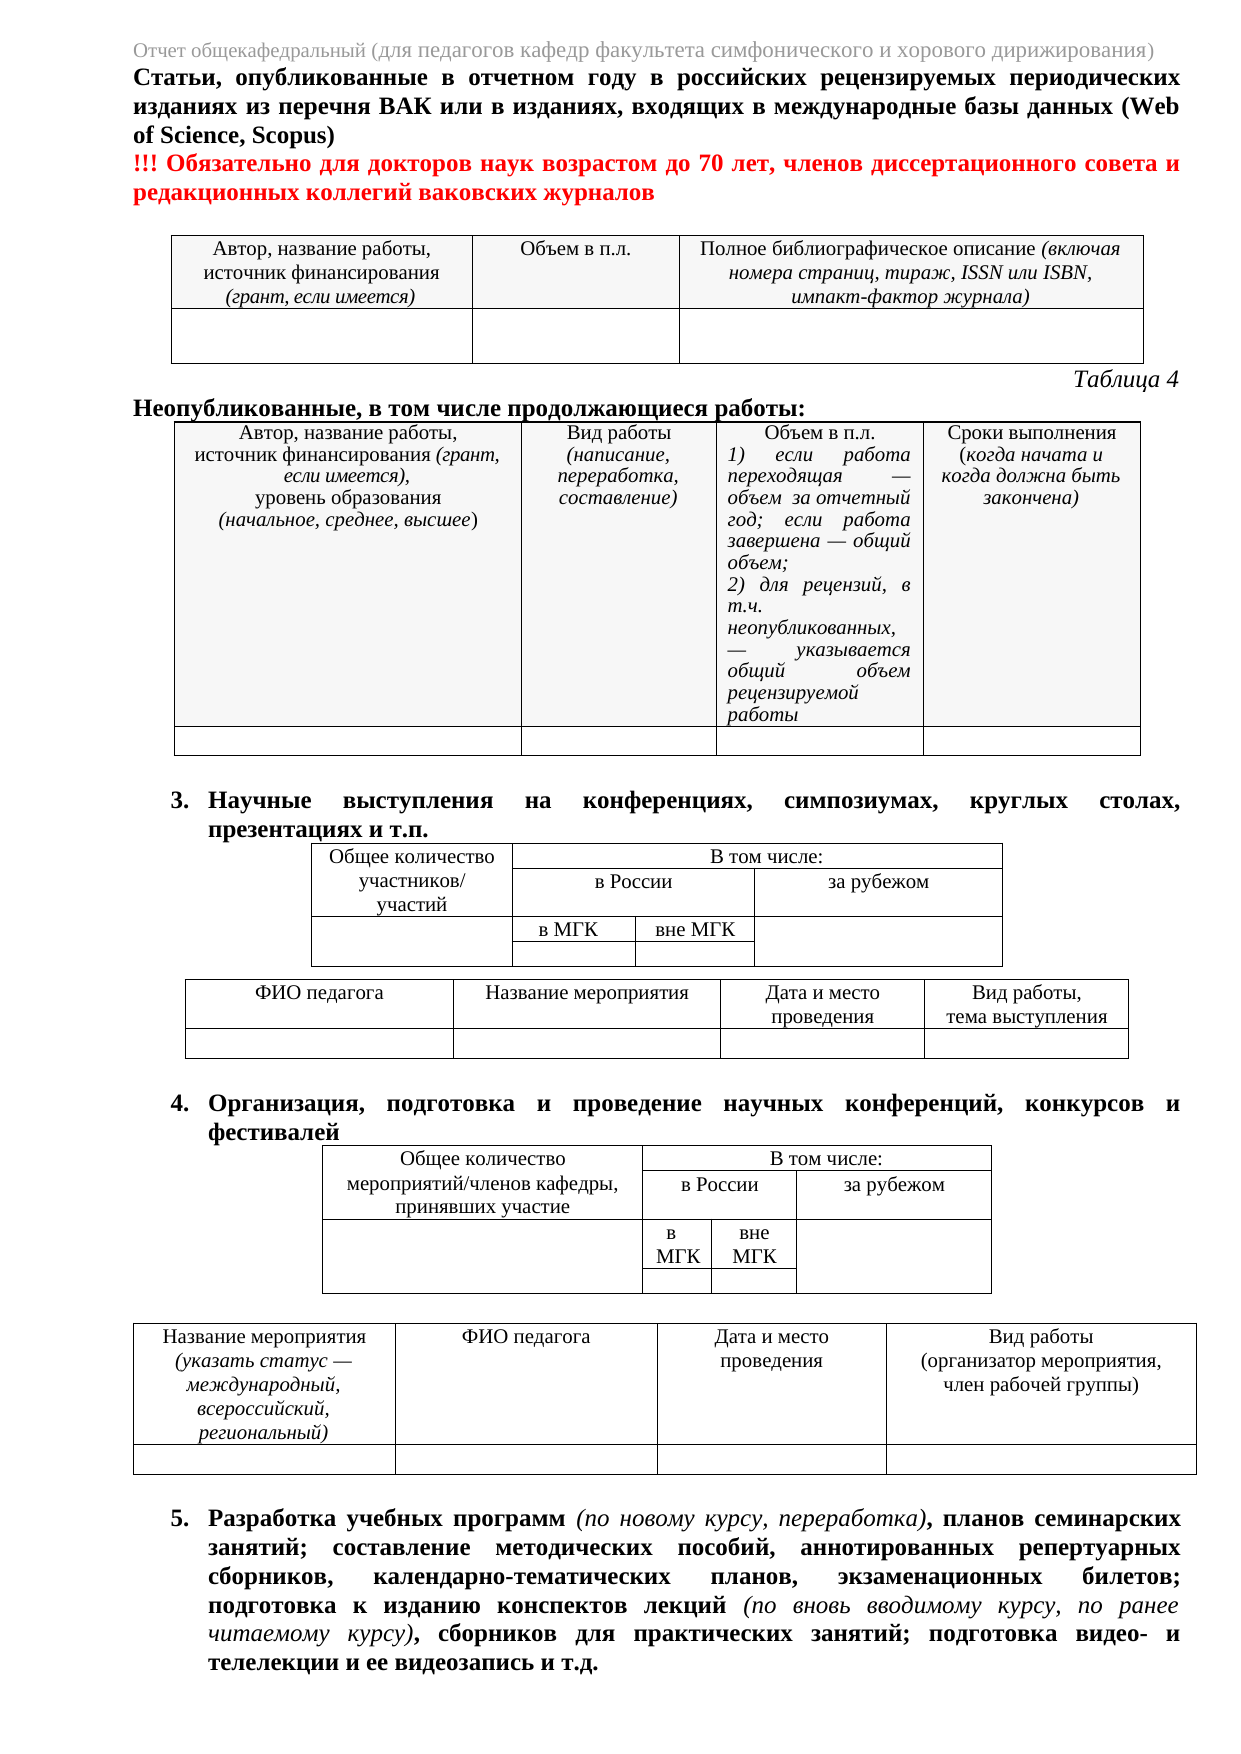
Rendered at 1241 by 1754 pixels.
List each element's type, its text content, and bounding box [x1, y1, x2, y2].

table_header Сроки выполнения (когда начата и когда должна быть закончена) [924, 423, 1140, 726]
table_header Объем в п.л. [473, 236, 679, 308]
table_cell [797, 1220, 991, 1293]
table_header Вид работы (организатор мероприятия, член рабочей группы) [887, 1324, 1196, 1444]
table_cell [680, 309, 1143, 363]
table_header Дата и место проведения [658, 1324, 886, 1444]
table_cell [925, 1029, 1128, 1058]
table_cell в России [513, 869, 754, 916]
list Научные выступления на конференциях, симпозиумах, круглых столах, презентациях и т.п. [170, 785, 1181, 843]
text Статьи, опубликованные в отчетном году в российских рецензируемых периодических изданиях из перечня ВАК или в изданиях, входящих в международные базы данных (Web of Science, Scopus) [133, 62, 1181, 148]
text Таблица 4 [133, 364, 1181, 393]
table_header В том числе: [643, 1146, 991, 1170]
table_header Название мероприятия [454, 980, 720, 1028]
table_header ФИО педагога [186, 980, 453, 1028]
table_header Название мероприятия (указать статус — международный, всероссийский, региональный) [134, 1324, 395, 1444]
list Организация, подготовка и проведение научных конференций, конкурсов и фестивалей [170, 1088, 1181, 1145]
table_cell [522, 727, 716, 755]
table_cell в МГК [513, 917, 635, 941]
table_cell за рубежом [755, 869, 1002, 916]
table_cell [513, 942, 635, 966]
table_cell в МГК [643, 1220, 711, 1268]
table_header Общее количество мероприятий/членов кафедры, принявших участие [323, 1146, 642, 1218]
table_cell [887, 1445, 1196, 1474]
table_cell [134, 1445, 395, 1474]
table_cell в России [643, 1171, 796, 1218]
table_header Автор, название работы, источник финансирования (грант, если имеется) [172, 236, 472, 308]
table_cell [186, 1029, 453, 1058]
text Неопубликованные, в том числе продолжающиеся работы: [133, 393, 1181, 421]
table_cell [175, 727, 521, 755]
table_header Автор, название работы, источник финансирования (грант, если имеется), уровень образования (начальное, среднее, высшее) [175, 423, 521, 726]
table_cell [658, 1445, 886, 1474]
table_header Вид работы (написание, переработка, составление) [522, 423, 716, 726]
table_header Общее количество участников/участий [312, 844, 512, 916]
table_cell [717, 727, 923, 755]
table_header В том числе: [513, 844, 1002, 868]
table_cell [755, 917, 1002, 966]
table_cell вне МГК [712, 1220, 796, 1268]
table_cell [312, 917, 512, 966]
table_header Дата и место проведения [721, 980, 924, 1028]
table_cell [712, 1269, 796, 1293]
table_cell [323, 1220, 642, 1293]
table_cell [396, 1445, 657, 1474]
table_header ФИО педагога [396, 1324, 657, 1444]
table_header Полное библиографическое описание (включая номера страниц, тираж, ISSN или ISBN, импакт-фактор журнала) [680, 236, 1143, 308]
table_cell [643, 1269, 711, 1293]
table_cell [454, 1029, 720, 1058]
table_header Вид работы, тема выступления [925, 980, 1128, 1028]
table_cell [721, 1029, 924, 1058]
table_cell [172, 309, 472, 363]
table_cell [473, 309, 679, 363]
table_cell [924, 727, 1140, 755]
table_cell [636, 942, 754, 966]
list Разработка учебных программ (по новому курсу, переработка), планов семинарских занятий; составление методических пособий, аннотированных репертуарных сборников, календарно-тематических планов, экзаменационных билетов; подготовка к изданию конспектов лекций (по вновь вводимому курсу, по ранее читаемому курсу), сборников для практических занятий; подготовка видео- и телелекции и ее видеозапись и т.д. [170, 1503, 1181, 1676]
table_cell за рубежом [797, 1171, 991, 1218]
table_header Объем в п.л. 1) если работа переходящая — объем за отчетный год; если работа завершена — общий объем; 2) для рецензий, в т.ч. неопубликованных, — указывается общий объем рецензируемой работы [717, 423, 923, 726]
text !!! Обязательно для докторов наук возрастом до 70 лет, членов диссертационного совета и редакционных коллегий ваковских журналов [133, 148, 1181, 206]
table_cell вне МГК [636, 917, 754, 941]
